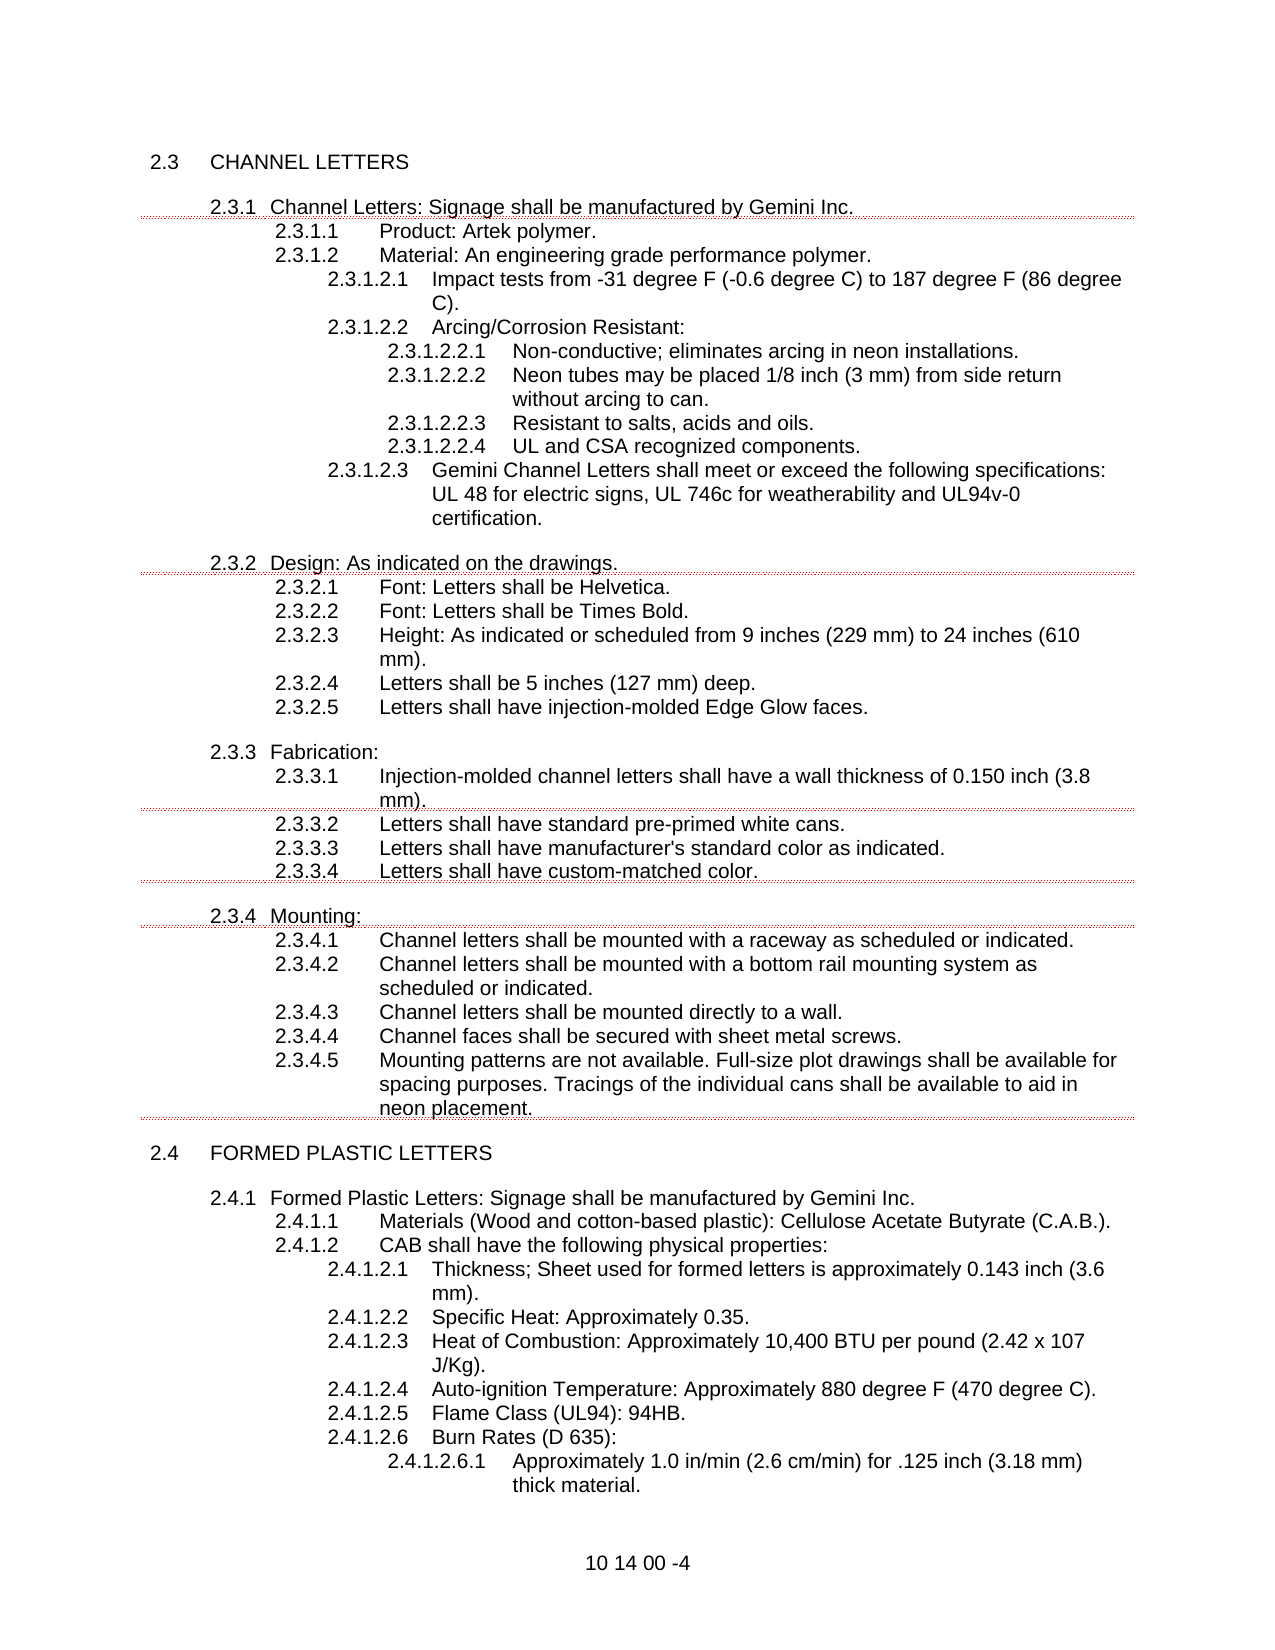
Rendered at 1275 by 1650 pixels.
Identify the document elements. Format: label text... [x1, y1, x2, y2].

list Resistant to salts, acids and oils. [387, 410, 1125, 434]
list Specific Heat: Approximately 0.35. [327, 1305, 1125, 1329]
list Approximately 1.0 in/min (2.6 cm/min) for .125 inch (3.18 mm) thick material. [387, 1449, 1125, 1497]
list Injection-molded channel letters shall have a wall thickness of 0.150 inch (3.8 mm). [275, 763, 1125, 811]
list Materials (Wood and cotton-based plastic): Cellulose Acetate Butyrate (C.A.B.). [275, 1209, 1125, 1233]
list Height: As indicated or scheduled from 9 inches (229 mm) to 24 inches (610 mm). [275, 623, 1125, 671]
list Design: As indicated on the drawings. [210, 551, 1125, 575]
list Mounting patterns are not available. Full-size plot drawings shall be available for spacing purposes. Tracings of the individual cans shall be available to aid in neon placement. [275, 1048, 1125, 1120]
list Burn Rates (D 635): [327, 1425, 1125, 1449]
list Letters shall be 5 inches (127 mm) deep. [275, 671, 1125, 695]
list Letters shall have manufacturer's standard color as indicated. [275, 835, 1125, 859]
list Font: Letters shall be Helvetica. [275, 575, 1125, 599]
list Non-conductive; eliminates arcing in neon installations. [387, 338, 1125, 362]
list CHANNEL LETTERS [150, 150, 1125, 174]
list Letters shall have custom-matched color. [275, 859, 1125, 883]
list Arcing/Corrosion Resistant: [327, 314, 1125, 338]
list Channel letters shall be mounted directly to a wall. [275, 1000, 1125, 1024]
list Channel faces shall be secured with sheet metal screws. [275, 1024, 1125, 1048]
list Letters shall have injection-molded Edge Glow faces. [275, 695, 1125, 719]
list Channel letters shall be mounted with a bottom rail mounting system as scheduled or indicated. [275, 952, 1125, 1000]
list Channel letters shall be mounted with a raceway as scheduled or indicated. [275, 928, 1125, 952]
list Impact tests from -31 degree F (-0.6 degree C) to 187 degree F (86 degree C). [327, 267, 1125, 314]
list Heat of Combustion: Approximately 10,400 BTU per pound (2.42 x 107 J/Kg). [327, 1329, 1125, 1377]
list Thickness; Sheet used for formed letters is approximately 0.143 inch (3.6 mm). [327, 1257, 1125, 1305]
list CAB shall have the following physical properties: [275, 1233, 1125, 1257]
list Channel Letters: Signage shall be manufactured by Gemini Inc. [210, 195, 1125, 219]
list Neon tubes may be placed 1/8 inch (3 mm) from side return without arcing to can. [387, 362, 1125, 410]
list Material: An engineering grade performance polymer. [275, 243, 1125, 267]
list Mounting: [210, 904, 1125, 928]
list Gemini Channel Letters shall meet or exceed the following specifications: UL 48 for electric signs, UL 746c for weatherability and UL94v-0 certification. [327, 458, 1125, 530]
list FORMED PLASTIC LETTERS [150, 1141, 1125, 1164]
list Flame Class (UL94): 94HB. [327, 1401, 1125, 1425]
list Letters shall have standard pre-primed white cans. [275, 811, 1125, 835]
list Font: Letters shall be Times Bold. [275, 599, 1125, 623]
list Auto-ignition Temperature: Approximately 880 degree F (470 degree C). [327, 1377, 1125, 1401]
list UL and CSA recognized components. [387, 434, 1125, 458]
list Formed Plastic Letters: Signage shall be manufactured by Gemini Inc. [210, 1185, 1125, 1209]
list Product: Artek polymer. [275, 219, 1125, 243]
list Fabrication: [210, 739, 1125, 763]
